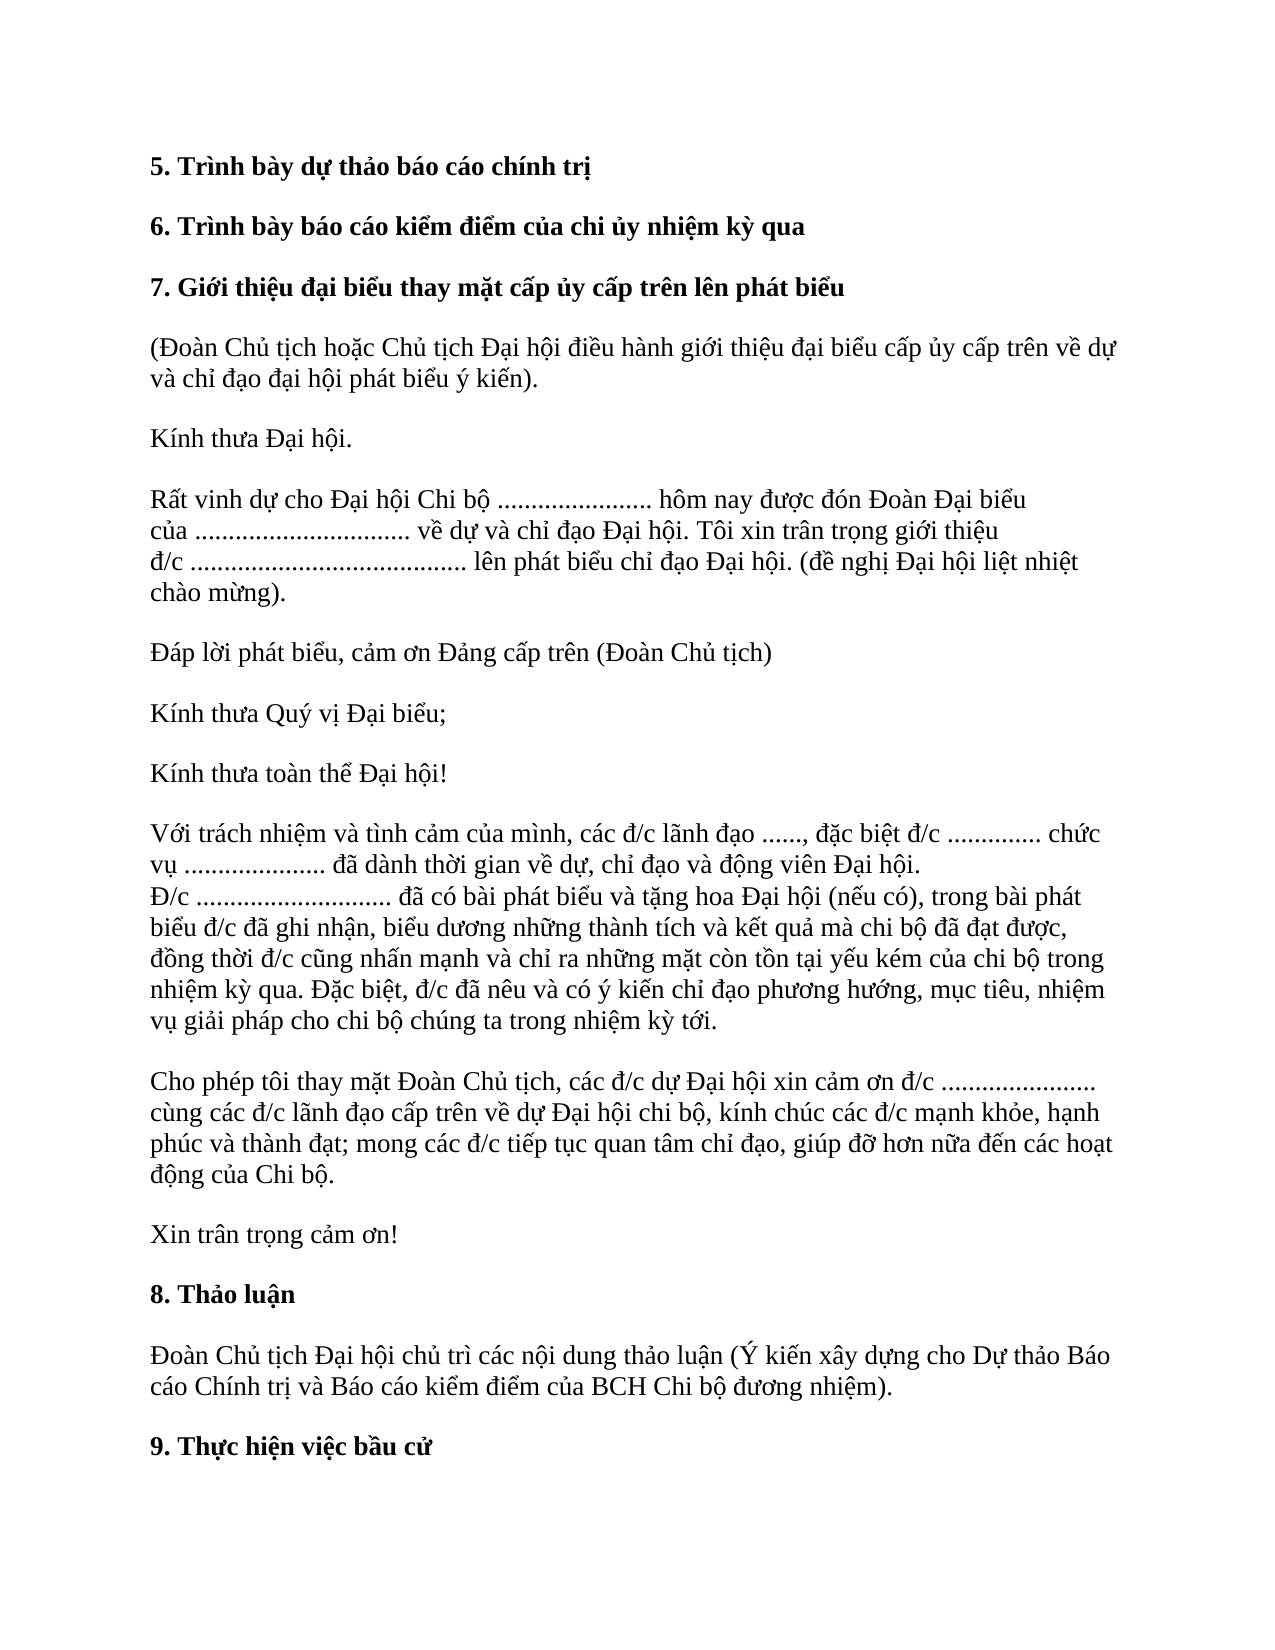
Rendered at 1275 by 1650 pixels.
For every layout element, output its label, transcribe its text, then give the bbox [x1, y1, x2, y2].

text Kính thưa Đại hội. [150, 422, 1125, 453]
text Xin trân trọng cảm ơn! [150, 1218, 1125, 1249]
text 9. Thực hiện việc bầu cử [150, 1430, 1125, 1462]
text Với trách nhiệm và tình cảm của mình, các đ/c lãnh đạo ......, đặc biệt đ/c .............. chức vụ ..................... đã dành thời gian về dự, chỉ đạo và động viên Đại hội. Đ/c ............................. đã có bài phát biểu và tặng hoa Đại hội (nếu có), trong bài phát biểu đ/c đã ghi nhận, biểu dương những thành tích và kết quả mà chi bộ đã đạt được, đồng thời đ/c cũng nhấn mạnh và chỉ ra những mặt còn tồn tại yếu kém của chi bộ trong nhiệm kỳ qua. Đặc biệt, đ/c đã nêu và có ý kiến chỉ đạo phương hướng, mục tiêu, nhiệm vụ giải pháp cho chi bộ chúng ta trong nhiệm kỳ tới. [150, 817, 1125, 1035]
text 5. Trình bày dự thảo báo cáo chính trị [150, 150, 1125, 181]
text 8. Thảo luận [150, 1279, 1125, 1310]
text Đáp lời phát biểu, cảm ơn Đảng cấp trên (Đoàn Chủ tịch) [150, 636, 1125, 668]
text Rất vinh dự cho Đại hội Chi bộ ....................... hôm nay được đón Đoàn Đại biểu của ................................ về dự và chỉ đạo Đại hội. Tôi xin trân trọng giới thiệu đ/c ......................................... lên phát biểu chỉ đạo Đại hội. (đề nghị Đại hội liệt nhiệt chào mừng). [150, 483, 1125, 607]
text (Đoàn Chủ tịch hoặc Chủ tịch Đại hội điều hành giới thiệu đại biểu cấp ủy cấp trên về dự và chỉ đạo đại hội phát biểu ý kiến). [150, 331, 1125, 393]
text 6. Trình bày báo cáo kiểm điểm của chi ủy nhiệm kỳ qua [150, 210, 1125, 241]
text Kính thưa Quý vị Đại biểu; [150, 697, 1125, 728]
text Đoàn Chủ tịch Đại hội chủ trì các nội dung thảo luận (Ý kiến xây dựng cho Dự thảo Báo cáo Chính trị và Báo cáo kiểm điểm của BCH Chi bộ đương nhiệm). [150, 1339, 1125, 1401]
text 7. Giới thiệu đại biểu thay mặt cấp ủy cấp trên lên phát biểu [150, 271, 1125, 302]
text Kính thưa toàn thể Đại hội! [150, 757, 1125, 788]
text Cho phép tôi thay mặt Đoàn Chủ tịch, các đ/c dự Đại hội xin cảm ơn đ/c ....................... cùng các đ/c lãnh đạo cấp trên về dự Đại hội chi bộ, kính chúc các đ/c mạnh khỏe, hạnh phúc và thành đạt; mong các đ/c tiếp tục quan tâm chỉ đạo, giúp đỡ hơn nữa đến các hoạt động của Chi bộ. [150, 1064, 1125, 1189]
